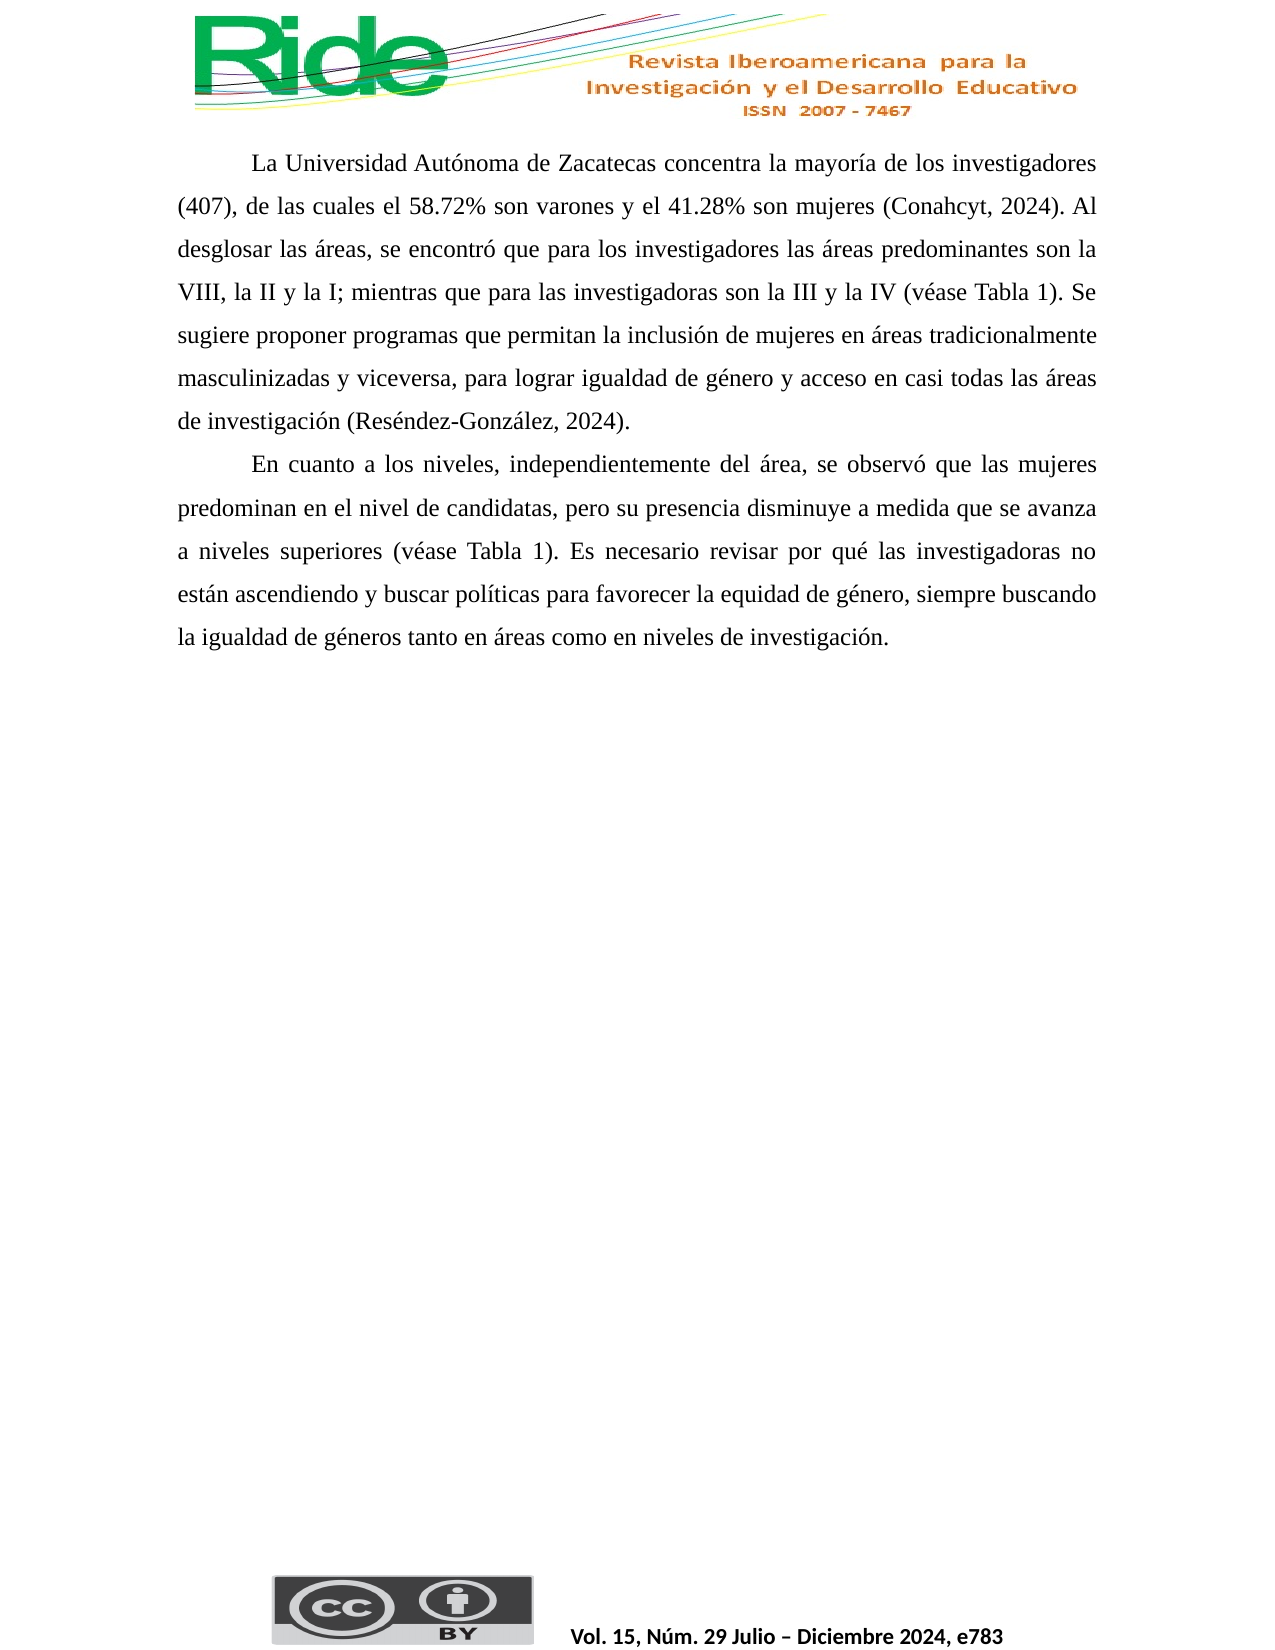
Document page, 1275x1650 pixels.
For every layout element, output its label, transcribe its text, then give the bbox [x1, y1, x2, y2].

picture [271, 1575, 534, 1645]
text En cuanto a los niveles, independientemente del área, se observó que las mujeres predominan en el nivel de candidatas, pero su presencia disminuye a medida que se avanza a niveles superiores (véase Tabla 1). Es necesario revisar por qué las investigadoras no están ascendiendo y buscar políticas para favorecer la equidad de género, siempre buscando la igualdad de géneros tanto en áreas como en niveles de investigación. [177, 449, 1098, 651]
picture [194, 14, 1081, 119]
text La Universidad Autónoma de Zacatecas concentra la mayoría de los investigadores (407), de las cuales el 58.72% son varones y el 41.28% son mujeres (Conahcyt, 2024). Al desglosar las áreas, se encontró que para los investigadores las áreas predominantes son la VIII, la II y la I; mientras que para las investigadoras son la III y la IV (véase Tabla 1). Se sugiere proponer programas que permitan la inclusión de mujeres en áreas tradicionalmente masculinizadas y viceversa, para lograr igualdad de género y acceso en casi todas las áreas de investigación (Reséndez-González, 2024). [177, 148, 1098, 435]
